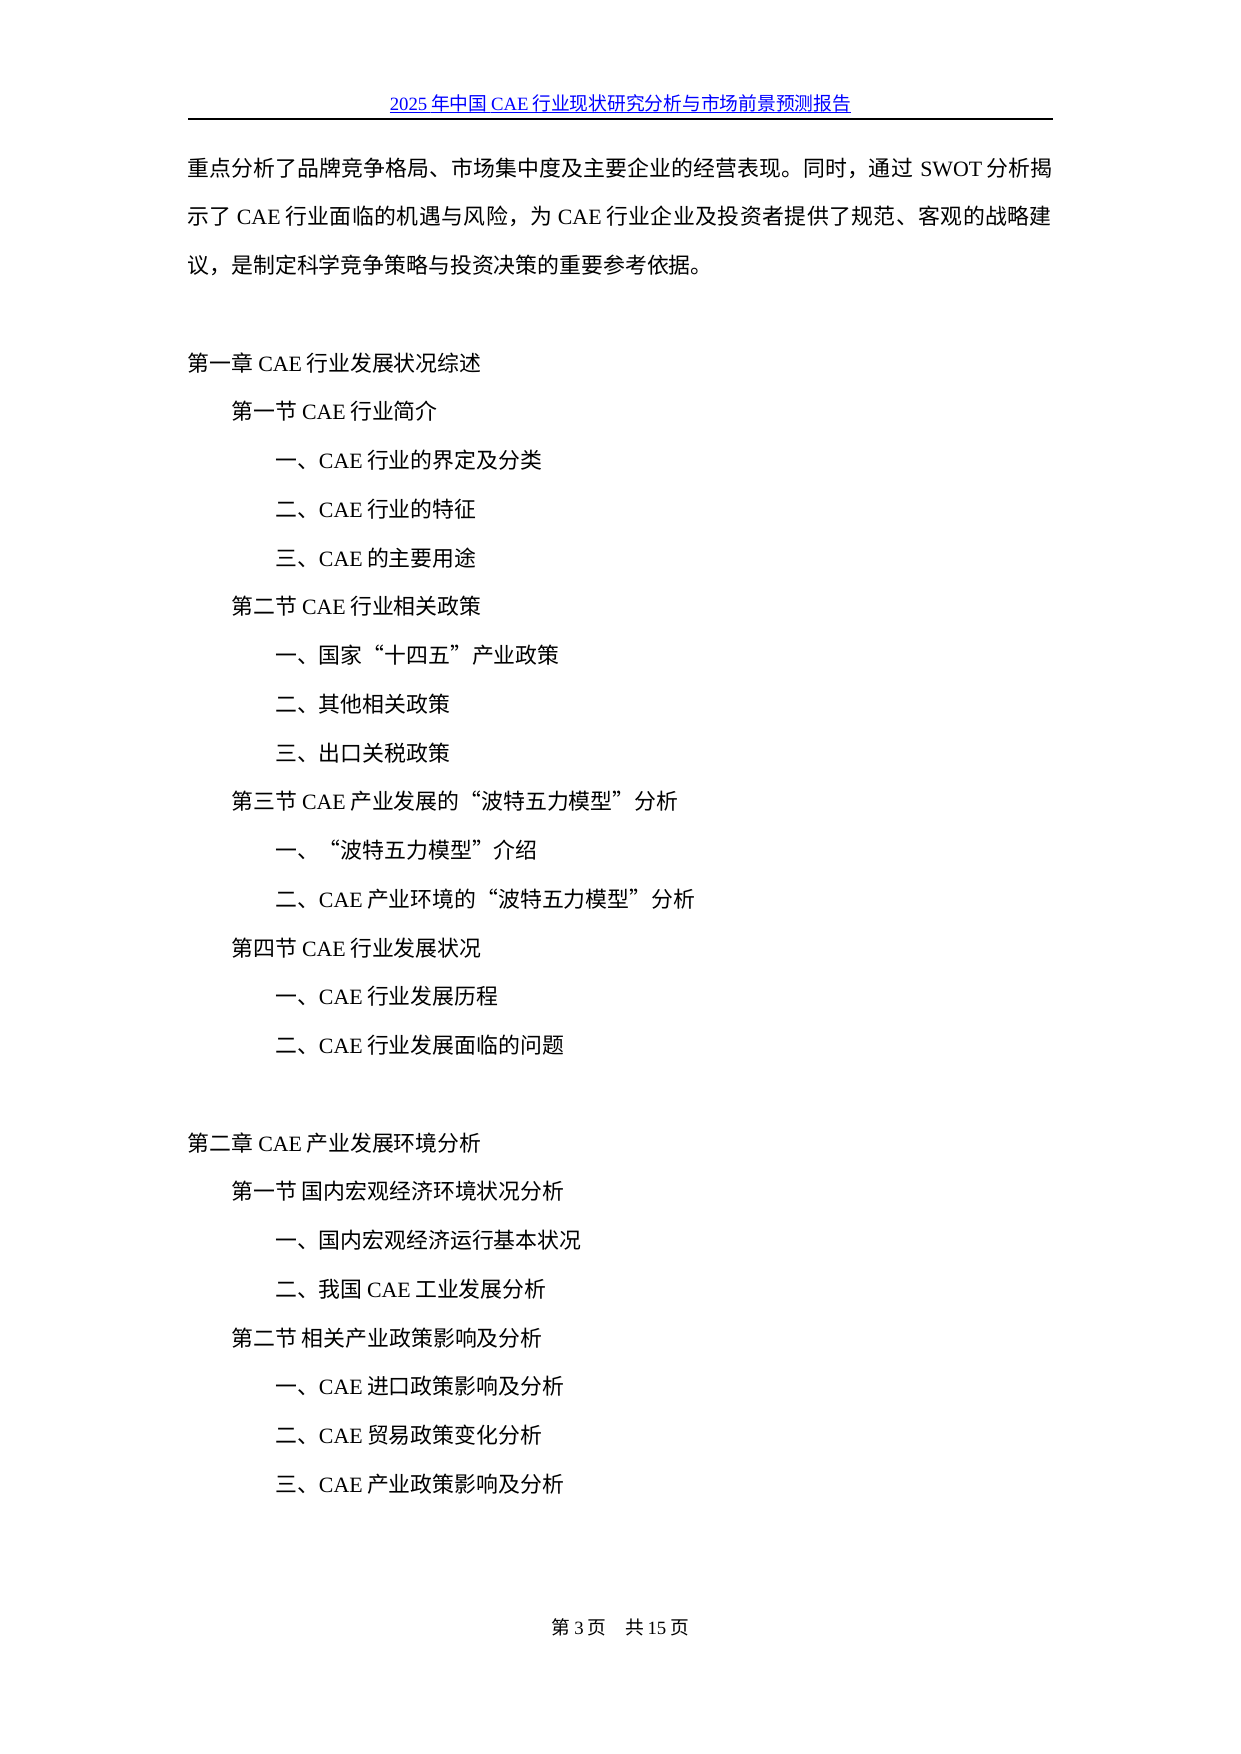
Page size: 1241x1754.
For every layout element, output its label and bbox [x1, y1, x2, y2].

text [187, 150, 1053, 1499]
